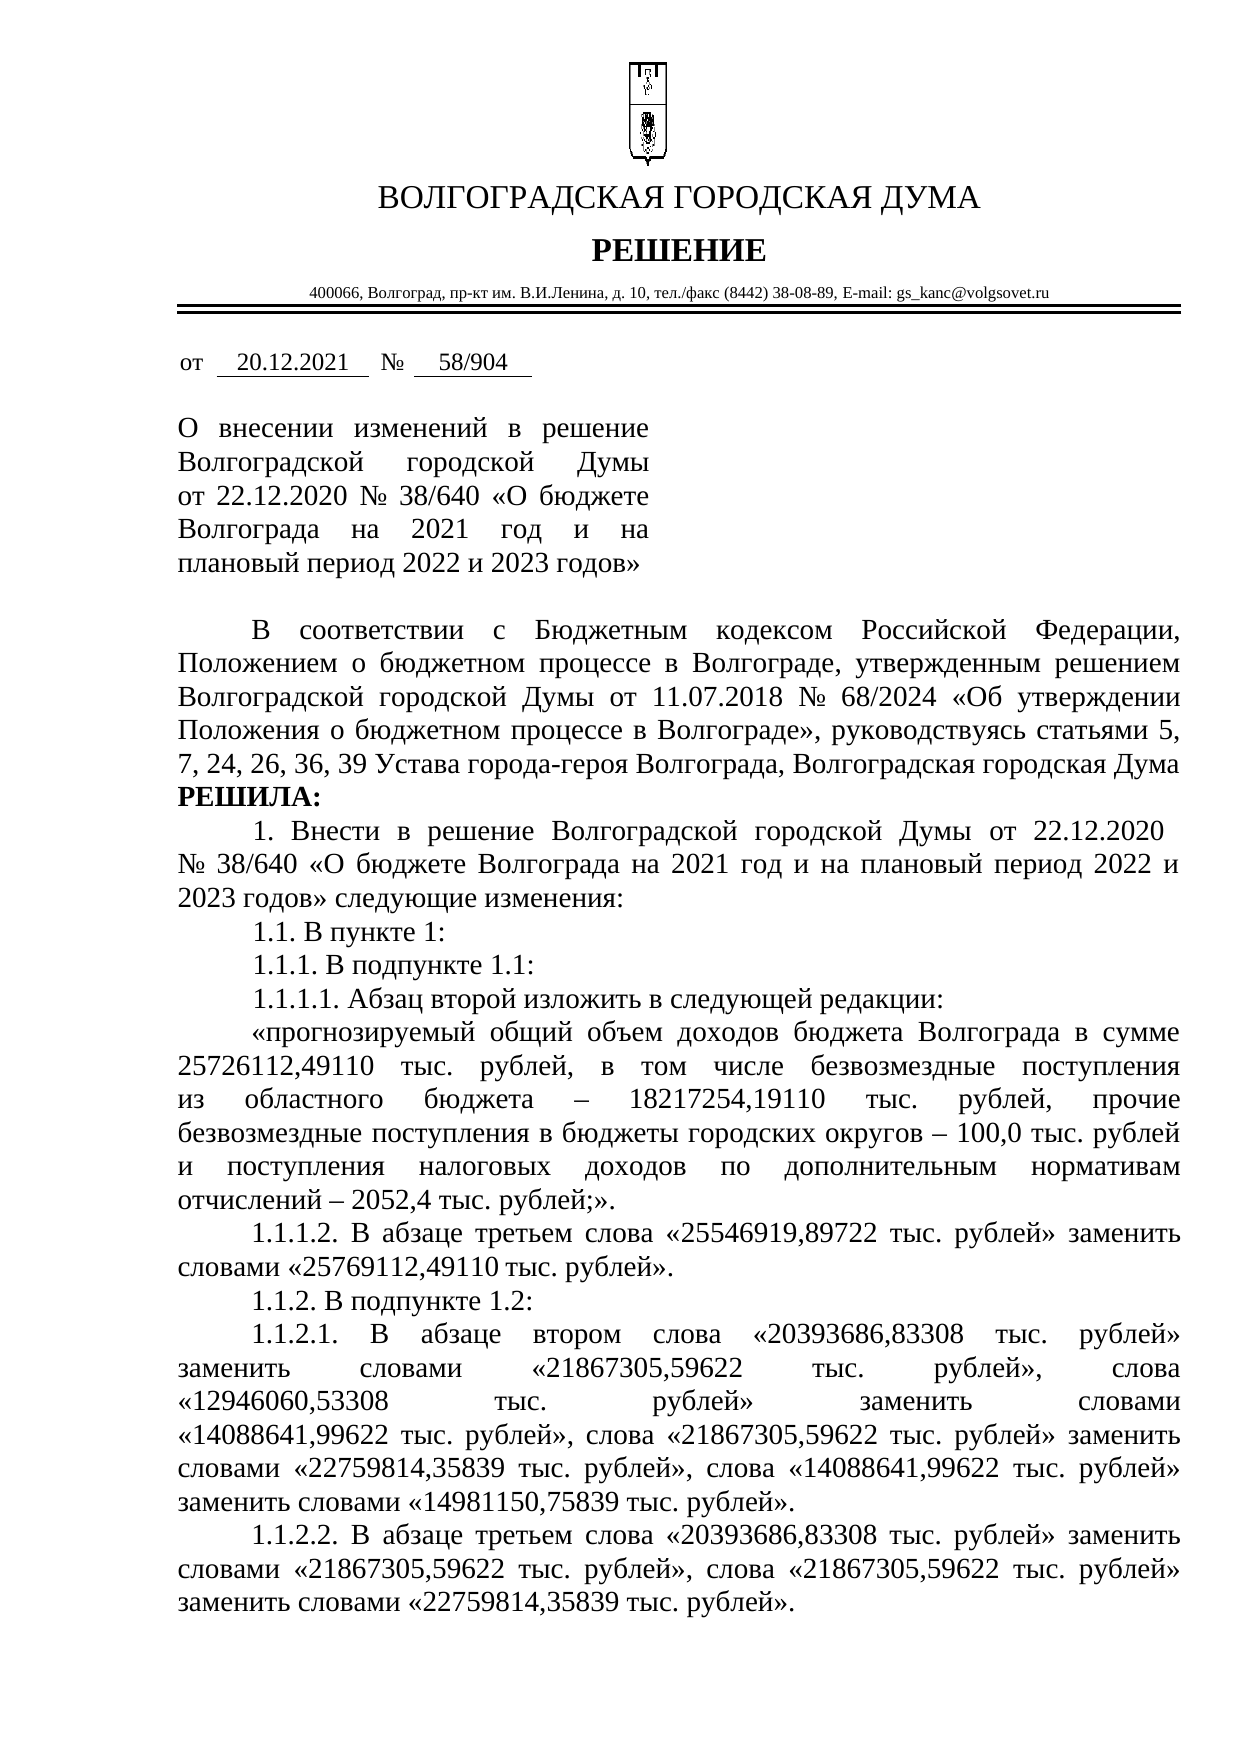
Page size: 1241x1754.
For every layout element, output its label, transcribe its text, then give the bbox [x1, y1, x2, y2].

text «прогнозируемый общий объем доходов бюджета Волгограда в сумме 25726112,49110 тыс. рублей, в том числе безвозмездные поступления из областного бюджета – 18217254,19110 тыс. рублей, прочие безвозмездные поступления в бюджеты городских округов – 100,0 тыс. рублей и поступления налоговых доходов по дополнительным нормативам отчислений – 2052,4 тыс. рублей;». [177, 1014, 1181, 1216]
text 1.1.2.2. В абзаце третьем слова «20393686,83308 тыс. рублей» заменить словами «21867305,59622 тыс. рублей», слова «21867305,59622 тыс. рублей» заменить словами «22759814,35839 тыс. рублей». [177, 1517, 1181, 1618]
text 1. Внести в решение Волгоградской городской Думы от 22.12.2020 № 38/640 «О бюджете Волгограда на 2021 год и на плановый период 2022 и 2023 годов» следующие изменения: [177, 813, 1181, 914]
text РЕШИЛА: [177, 779, 1181, 813]
text В соответствии с Бюджетным кодексом Российской Федерации, Положением о бюджетном процессе в Волгограде, утвержденным решением Волгоградской городской Думы от 11.07.2018 № 68/2024 «Об утверждении Положения о бюджетном процессе в Волгограде», руководствуясь статьями 5, 7, 24, 26, 36, 39 Устава города-героя Волгограда, Волгоградская городская Дума [177, 612, 1181, 779]
text 1.1.1.2. В абзаце третьем слова «25546919,89722 тыс. рублей» заменить словами «25769112,49110 тыс. рублей». [177, 1216, 1181, 1283]
table_header 20.12.2021 [217, 347, 369, 376]
text 1.1.2.1. В абзаце втором слова «20393686,83308 тыс. рублей» заменить словами «21867305,59622 тыс. рублей», слова «12946060,53308 тыс. рублей» заменить словами «14088641,99622 тыс. рублей», слова «21867305,59622 тыс. рублей» заменить словами «22759814,35839 тыс. рублей», слова «14088641,99622 тыс. рублей» заменить словами «14981150,75839 тыс. рублей». [177, 1316, 1181, 1517]
text О внесении изменений в решение Волгоградской городской Думы от 22.12.2020 № 38/640 «О бюджете Волгограда на 2021 год и на плановый период 2022 и 2023 годов» [177, 411, 649, 578]
text 1.1.1. В подпункте 1.1: [177, 947, 1181, 981]
text РЕШЕНИЕ [177, 230, 1181, 269]
table_header 58/904 [414, 347, 532, 376]
text 1.1. В пункте 1: [177, 914, 1181, 947]
text 1.1.2. В подпункте 1.2: [177, 1283, 1181, 1316]
text 400066, Волгоград, пр-кт им. В.И.Ленина, д. 10, тел./факс (8442) 38-08-89, E-mail: gs_kanc@volgsovet.ru [177, 283, 1181, 304]
table_header № [369, 347, 414, 376]
table_header от [166, 347, 217, 376]
text ВОЛГОГРАДСКая городская дума [177, 178, 1181, 216]
text 1.1.1.1. Абзац второй изложить в следующей редакции: [177, 981, 1181, 1014]
